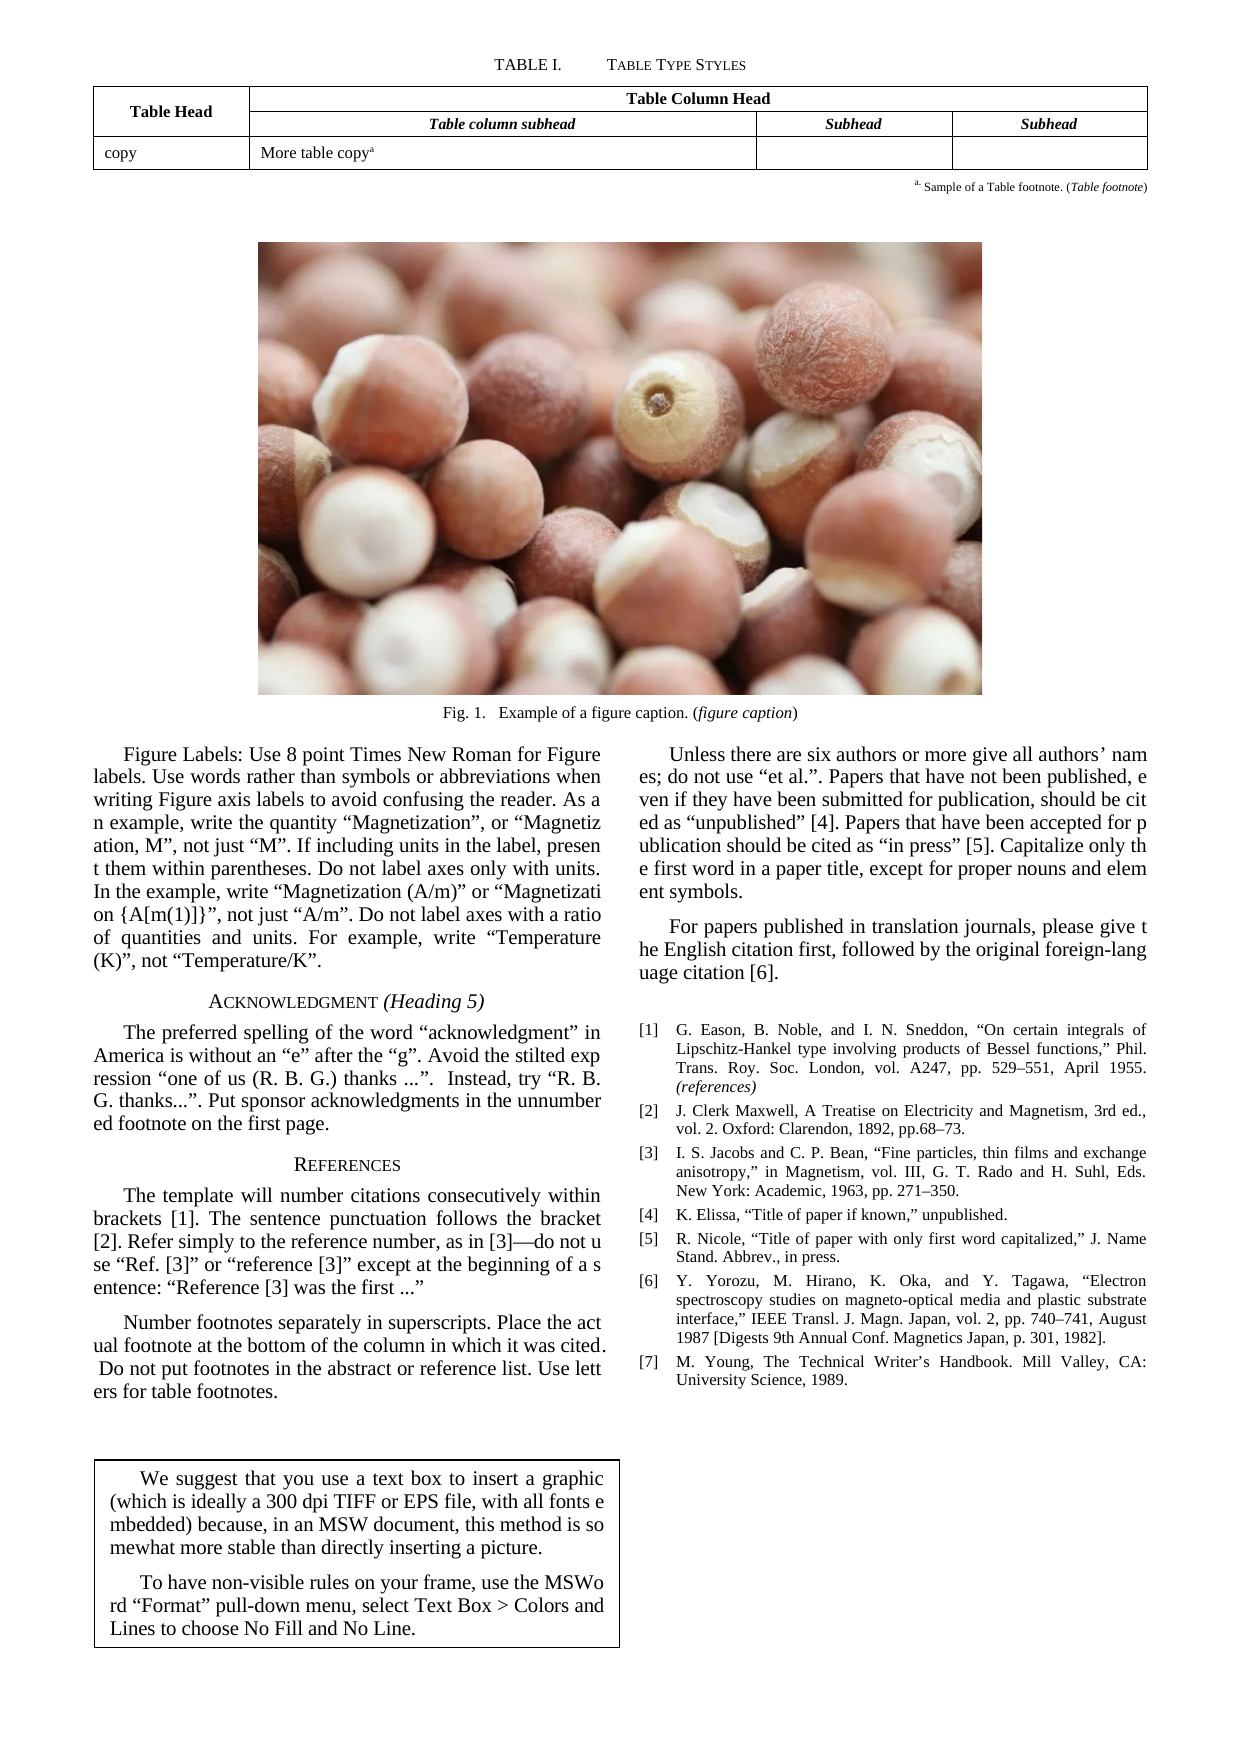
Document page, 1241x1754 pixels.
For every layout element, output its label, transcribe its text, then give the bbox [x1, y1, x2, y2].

text G. Eason, B. Noble, and I. N. Sneddon, “On certain integrals of Lipschitz-Hankel type involving products of Bessel functions,” Phil. Trans. Roy. Soc. London, vol. A247, pp. 529–551, April 1955. (references) [639, 1021, 1147, 1096]
table_cell [953, 137, 1147, 169]
text R. Nicole, “Title of paper with only first word capitalized,” J. Name Stand. Abbrev., in press. [639, 1229, 1147, 1267]
text Example of a figure caption. (figure caption) [93, 703, 1147, 722]
text J. Clerk Maxwell, A Treatise on Electricity and Magnetism, 3rd ed., vol. 2. Oxford: Clarendon, 1892, pp.68–73. [639, 1101, 1147, 1138]
text Unless there are six authors or more give all authors’ names; do not use “et al.”. Papers that have not been published, even if they have been submitted for publication, should be cited as “unpublished” [4]. Papers that have been accepted for publication should be cited as “in press” [5]. Capitalize only the first word in a paper title, except for proper nouns and element symbols. [639, 743, 1147, 903]
text K. Elissa, “Title of paper if known,” unpublished. [639, 1205, 1147, 1224]
picture [258, 242, 983, 695]
text M. Young, The Technical Writer’s Handbook. Mill Valley, CA: University Science, 1989. [639, 1352, 1147, 1389]
text Sample of a Table footnote. (Table footnote) [96, 176, 1147, 195]
table_cell Table column subhead [250, 112, 756, 136]
text The template will number citations consecutively within brackets [1]. The sentence punctuation follows the bracket [2]. Refer simply to the reference number, as in [3]—do not use “Ref. [3]” or “reference [3]” except at the beginning of a sentence: “Reference [3] was the first ...” [93, 1184, 601, 1299]
table_cell Subhead [953, 112, 1147, 136]
table_cell [757, 137, 952, 169]
text Table Type Styles [93, 56, 1147, 73]
subtitle Acknowledgment (Heading 5) [93, 988, 601, 1013]
text The preferred spelling of the word “acknowledgment” in America is without an “e” after the “g”. Avoid the stilted expression “one of us (R. B. G.) thanks ...”. Instead, try “R. B. G. thanks...”. Put sponsor acknowledgments in the unnumbered footnote on the first page. [93, 1021, 601, 1135]
text Number footnotes separately in superscripts. Place the actual footnote at the bottom of the column in which it was cited. Do not put footnotes in the abstract or reference list. Use letters for table footnotes. [93, 1311, 601, 1403]
text Y. Yorozu, M. Hirano, K. Oka, and Y. Tagawa, “Electron spectroscopy studies on magneto-optical media and plastic substrate interface,” IEEE Transl. J. Magn. Japan, vol. 2, pp. 740–741, August 1987 [Digests 9th Annual Conf. Magnetics Japan, p. 301, 1982]. [639, 1272, 1147, 1347]
text Figure Labels: Use 8 point Times New Roman for Figure labels. Use words rather than symbols or abbreviations when writing Figure axis labels to avoid confusing the reader. As an example, write the quantity “Magnetization”, or “Magnetization, M”, not just “M”. If including units in the label, present them within parentheses. Do not label axes only with units. In the example, write “Magnetization (A/m)” or “Magnetization {A[m(1)]}”, not just “A/m”. Do not label axes with a ratio of quantities and units. For example, write “Temperature (K)”, not “Temperature/K”. [93, 743, 601, 972]
table_cell copy [94, 137, 249, 169]
subtitle References [93, 1152, 601, 1176]
table_cell More table copya [250, 137, 756, 169]
text I. S. Jacobs and C. P. Bean, “Fine particles, thin films and exchange anisotropy,” in Magnetism, vol. III, G. T. Rado and H. Suhl, Eds. New York: Academic, 1963, pp. 271–350. [639, 1144, 1147, 1200]
text For papers published in translation journals, please give the English citation first, followed by the original foreign-language citation [6]. [639, 916, 1147, 984]
table_header Table Column Head [250, 87, 1147, 111]
table_header Table Head [94, 87, 249, 136]
table_cell Subhead [757, 112, 952, 136]
